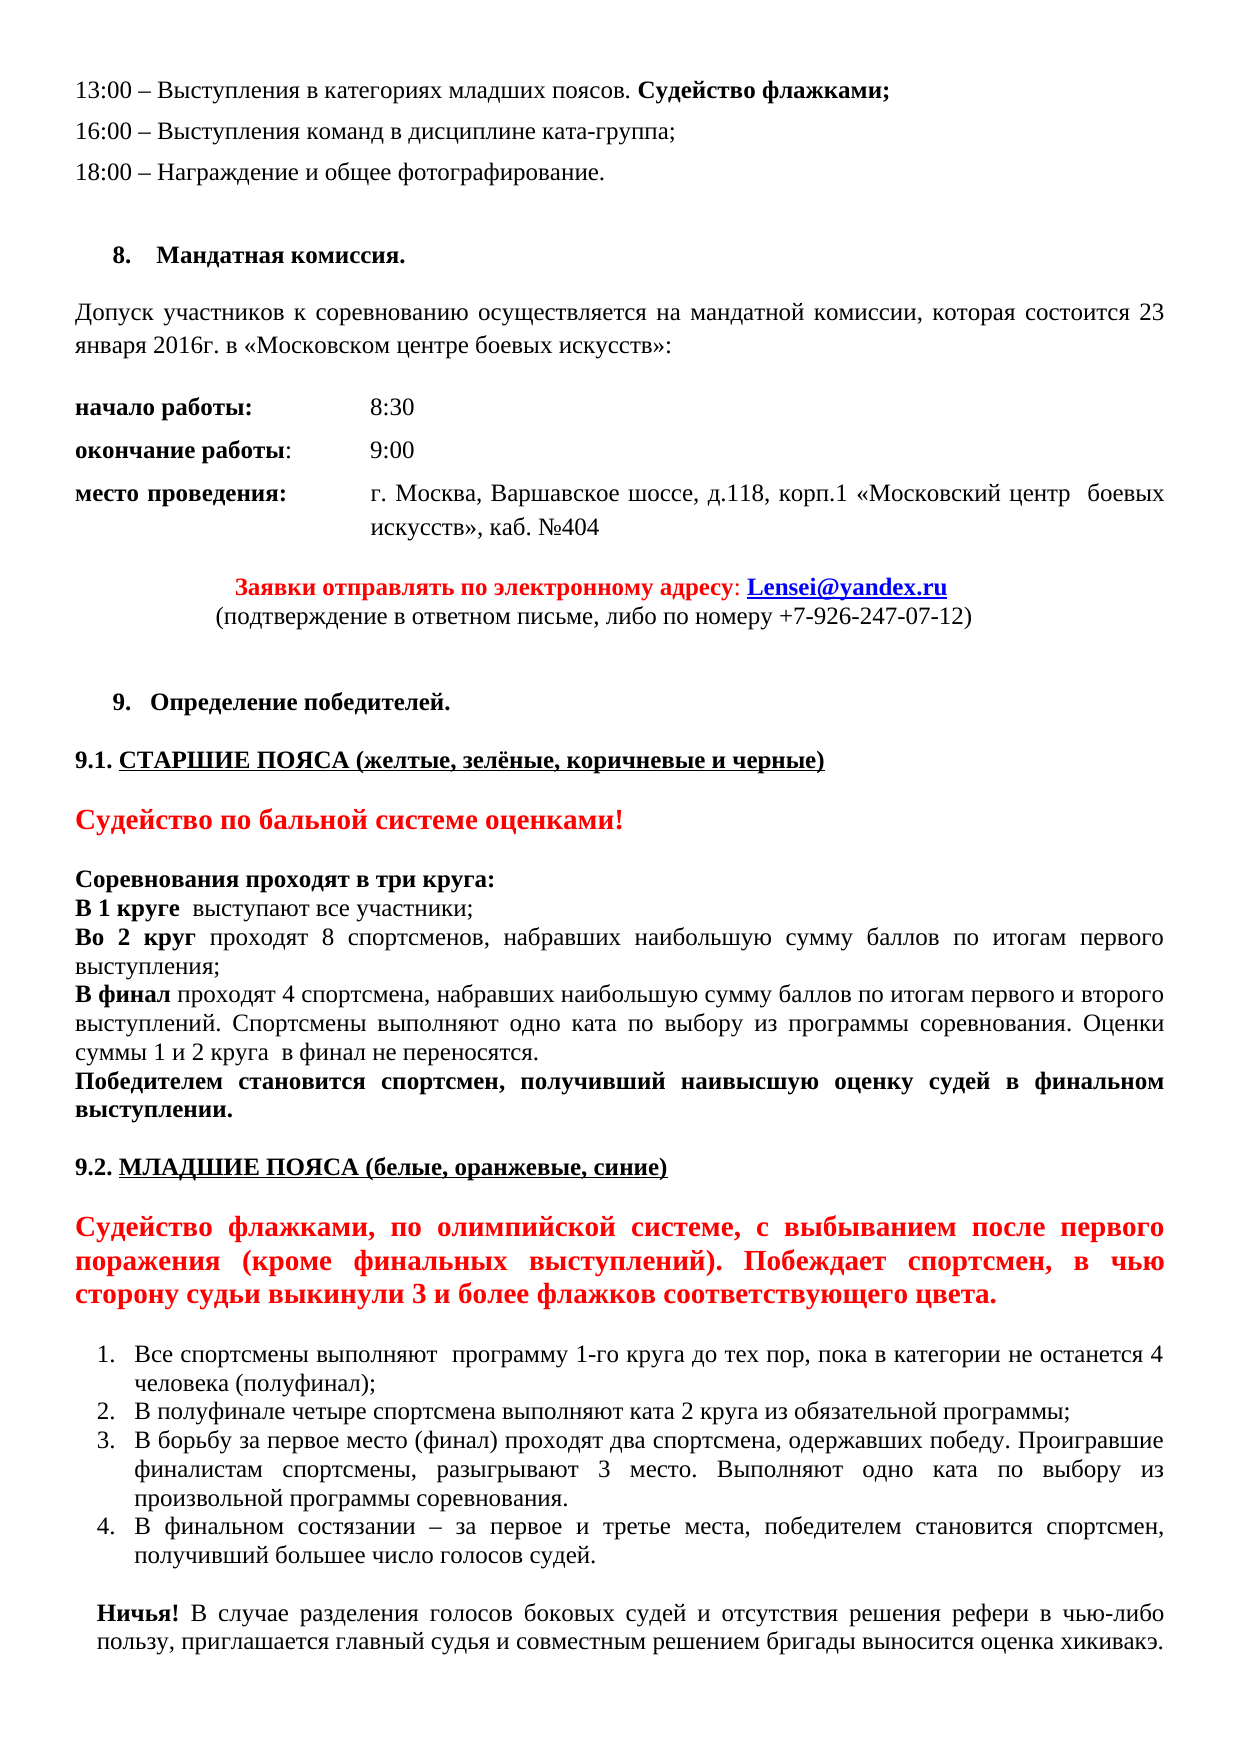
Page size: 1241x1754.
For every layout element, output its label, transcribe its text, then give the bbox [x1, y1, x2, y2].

text 16:00 – Выступления команд в дисциплине ката-группа; [75, 116, 1165, 145]
text Во 2 круг проходят 8 спортсменов, набравших наибольшую сумму баллов по итогам первого выступления; [75, 922, 1165, 979]
list Мандатная комиссия. [112, 240, 1165, 269]
text место проведения: г. Москва, Варшавское шоссе, д.118, корп.1 «Московский центр боевых искусств», каб. №404 [75, 478, 1165, 540]
text окончание работы: 9:00 [75, 435, 1165, 464]
list Определение победителей. [112, 687, 1165, 716]
text 18:00 – Награждение и общее фотографирование. [75, 157, 1165, 186]
text Ничья! В случае разделения голосов боковых судей и отсутствия решения рефери в чью-либо пользу, приглашается главный судья и совместным решением бригады выносится оценка хикивакэ. [97, 1598, 1165, 1655]
text (подтверждение в ответном письме, либо по номеру +7-926-247-07-12) [75, 601, 1107, 630]
text Судейство флажками, по олимпийской системе, с выбыванием после первого поражения (кроме финальных выступлений). Побеждает спортсмен, в чью сторону судьи выкинули 3 и более флажков соответствующего цвета. [75, 1209, 1165, 1310]
text 13:00 – Выступления в категориях младших поясов. Судейство флажками; [75, 75, 1165, 104]
text Соревнования проходят в три круга: [75, 864, 1165, 893]
text Судейство по бальной системе оценками! [75, 802, 1165, 836]
text Победителем становится спортсмен, получивший наивысшую оценку судей в финальном выступлении. [75, 1066, 1165, 1123]
text начало работы: 8:30 [75, 392, 1165, 421]
text В финал проходят 4 спортсмена, набравших наибольшую сумму баллов по итогам первого и второго выступлений. Спортсмены выполняют одно ката по выбору из программы соревнования. Оценки суммы 1 и 2 круга в финал не переносятся. [75, 979, 1165, 1066]
text 9.1. СТАРШИЕ ПОЯСА (желтые, зелёные, коричневые и черные) [75, 745, 1165, 773]
list Все спортсмены выполняют программу 1-го круга до тех пор, пока в категории не останется 4 человека (полуфинал); [97, 1339, 1165, 1396]
list В полуфинале четыре спортсмена выполняют ката 2 круга из обязательной программы; [97, 1396, 1165, 1425]
text Допуск участников к соревнованию осуществляется на мандатной комиссии, которая состоится 23 января 2016г. в «Московском центре боевых искусств»: [75, 297, 1165, 359]
text В 1 круге выступают все участники; [75, 893, 1165, 922]
list В финальном состязании – за первое и третье места, победителем становится спортсмен, получивший большее число голосов судей. [97, 1511, 1165, 1569]
list В борьбу за первое место (финал) проходят два спортсмена, одержавших победу. Проигравшие финалистам спортсмены, разыгрывают 3 место. Выполняют одно ката по выбору из произвольной программы соревнования. [97, 1425, 1165, 1511]
text Заявки отправлять по электронному адресу: Lensei@yandex.ru [75, 572, 1107, 601]
text 9.2. МЛАДШИЕ ПОЯСА (белые, оранжевые, синие) [75, 1152, 1165, 1181]
